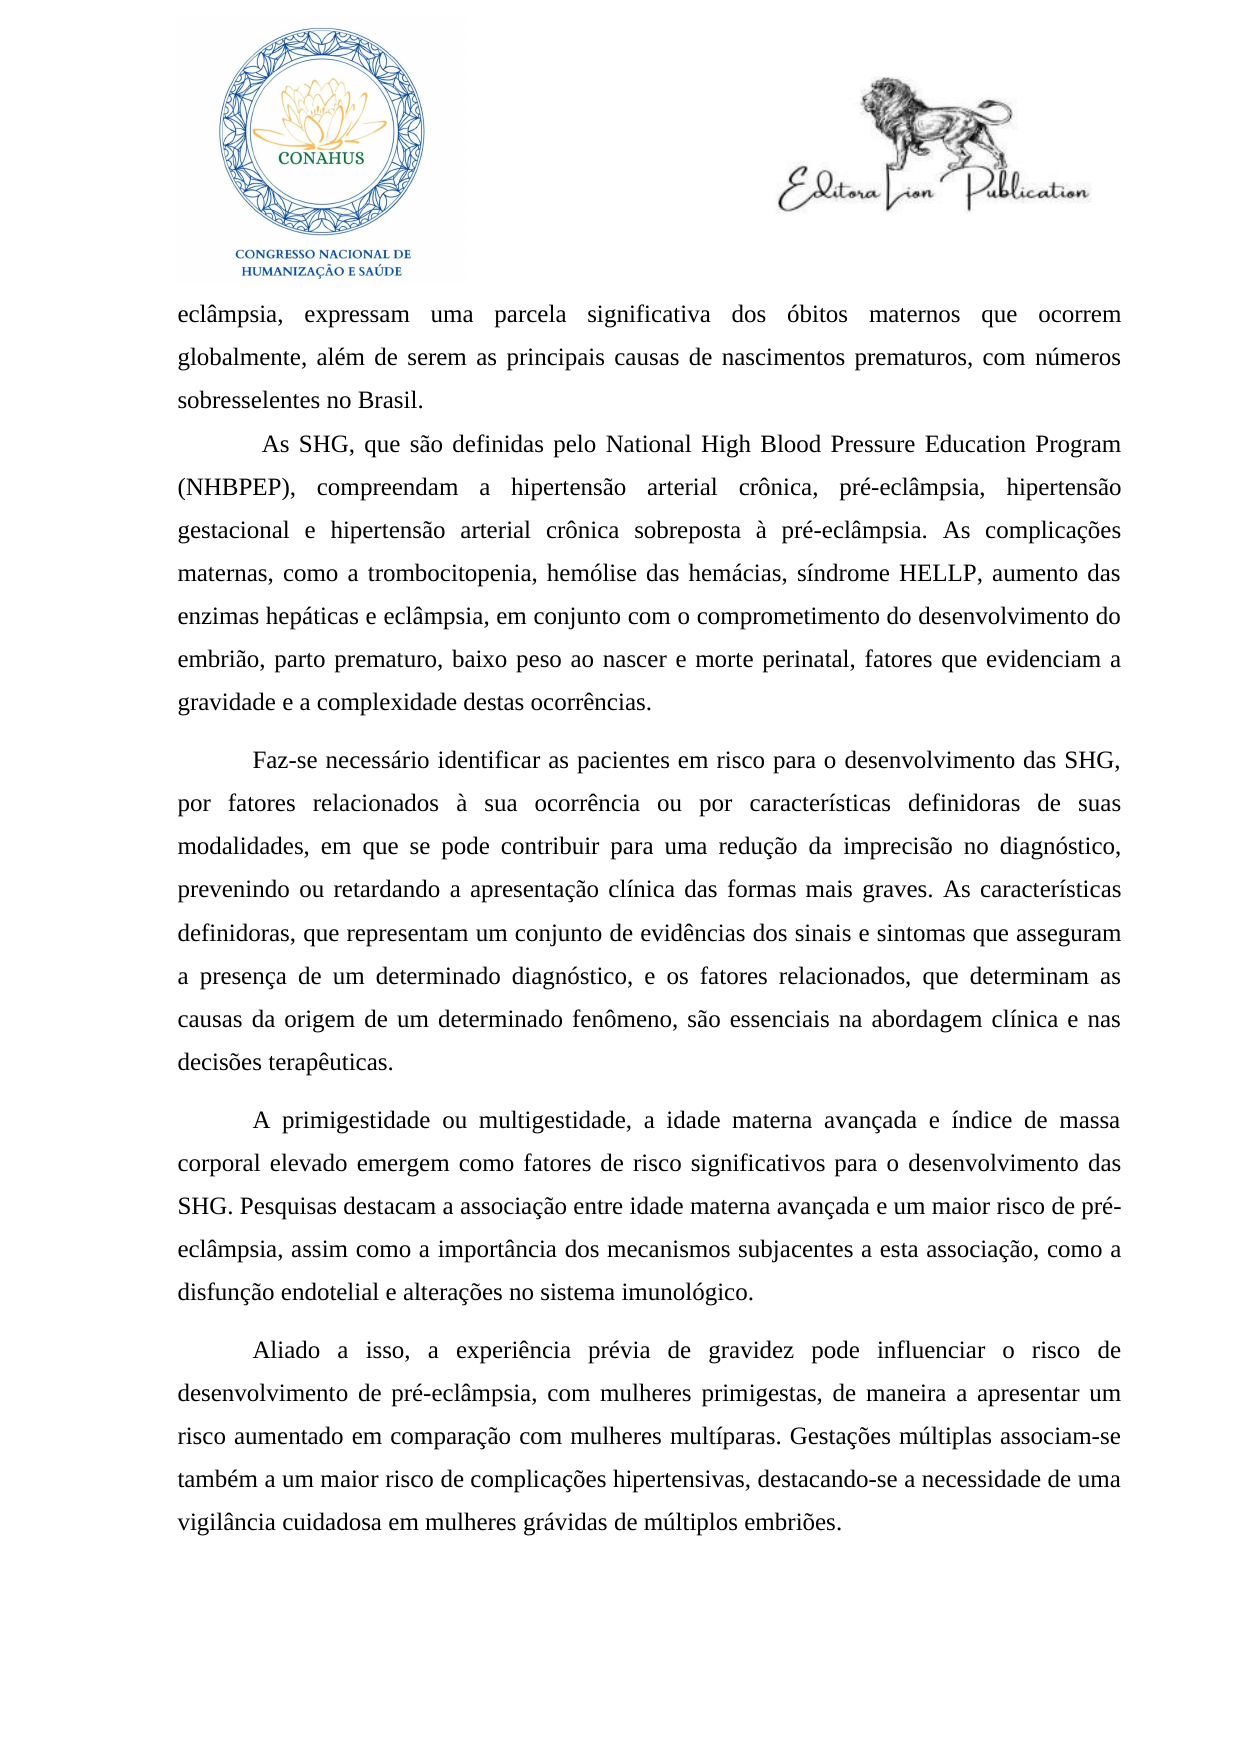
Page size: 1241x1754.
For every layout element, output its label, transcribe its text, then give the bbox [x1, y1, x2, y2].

text Faz-se necessário identificar as pacientes em risco para o desenvolvimento das SHG, por fatores relacionados à sua ocorrência ou por características definidoras de suas modalidades, em que se pode contribuir para uma redução da imprecisão no diagnóstico, prevenindo ou retardando a apresentação clínica das formas mais graves. As características definidoras, que representam um conjunto de evidências dos sinais e sintomas que asseguram a presença de um determinado diagnóstico, e os fatores relacionados, que determinam as causas da origem de um determinado fenômeno, são essenciais na abordagem clínica e nas decisões terapêuticas. [177, 745, 1122, 1076]
text As SHG, que são definidas pelo National High Blood Pressure Education Program (NHBPEP), compreendam a hipertensão arterial crônica, pré-eclâmpsia, hipertensão gestacional e hipertensão arterial crônica sobreposta à pré-eclâmpsia. As complicações maternas, como a trombocitopenia, hemólise das hemácias, síndrome HELLP, aumento das enzimas hepáticas e eclâmpsia, em conjunto com o comprometimento do desenvolvimento do embrião, parto prematuro, baixo peso ao nascer e morte perinatal, fatores que evidenciam a gravidade e a complexidade destas ocorrências. [177, 429, 1122, 716]
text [177, 255, 1122, 414]
text Aliado a isso, a experiência prévia de gravidez pode influenciar o risco de desenvolvimento de pré-eclâmpsia, com mulheres primigestas, de maneira a apresentar um risco aumentado em comparação com mulheres multíparas. Gestações múltiplas associam-se também a um maior risco de complicações hipertensivas, destacando-se a necessidade de uma vigilância cuidadosa em mulheres grávidas de múltiplos embriões. [177, 1335, 1122, 1536]
picture [176, 15, 1123, 285]
text A primigestidade ou multigestidade, a idade materna avançada e índice de massa corporal elevado emergem como fatores de risco significativos para o desenvolvimento das SHG. Pesquisas destacam a associação entre idade materna avançada e um maior risco de pré-eclâmpsia, assim como a importância dos mecanismos subjacentes a esta associação, como a disfunção endotelial e alterações no sistema imunológico. [177, 1105, 1122, 1306]
